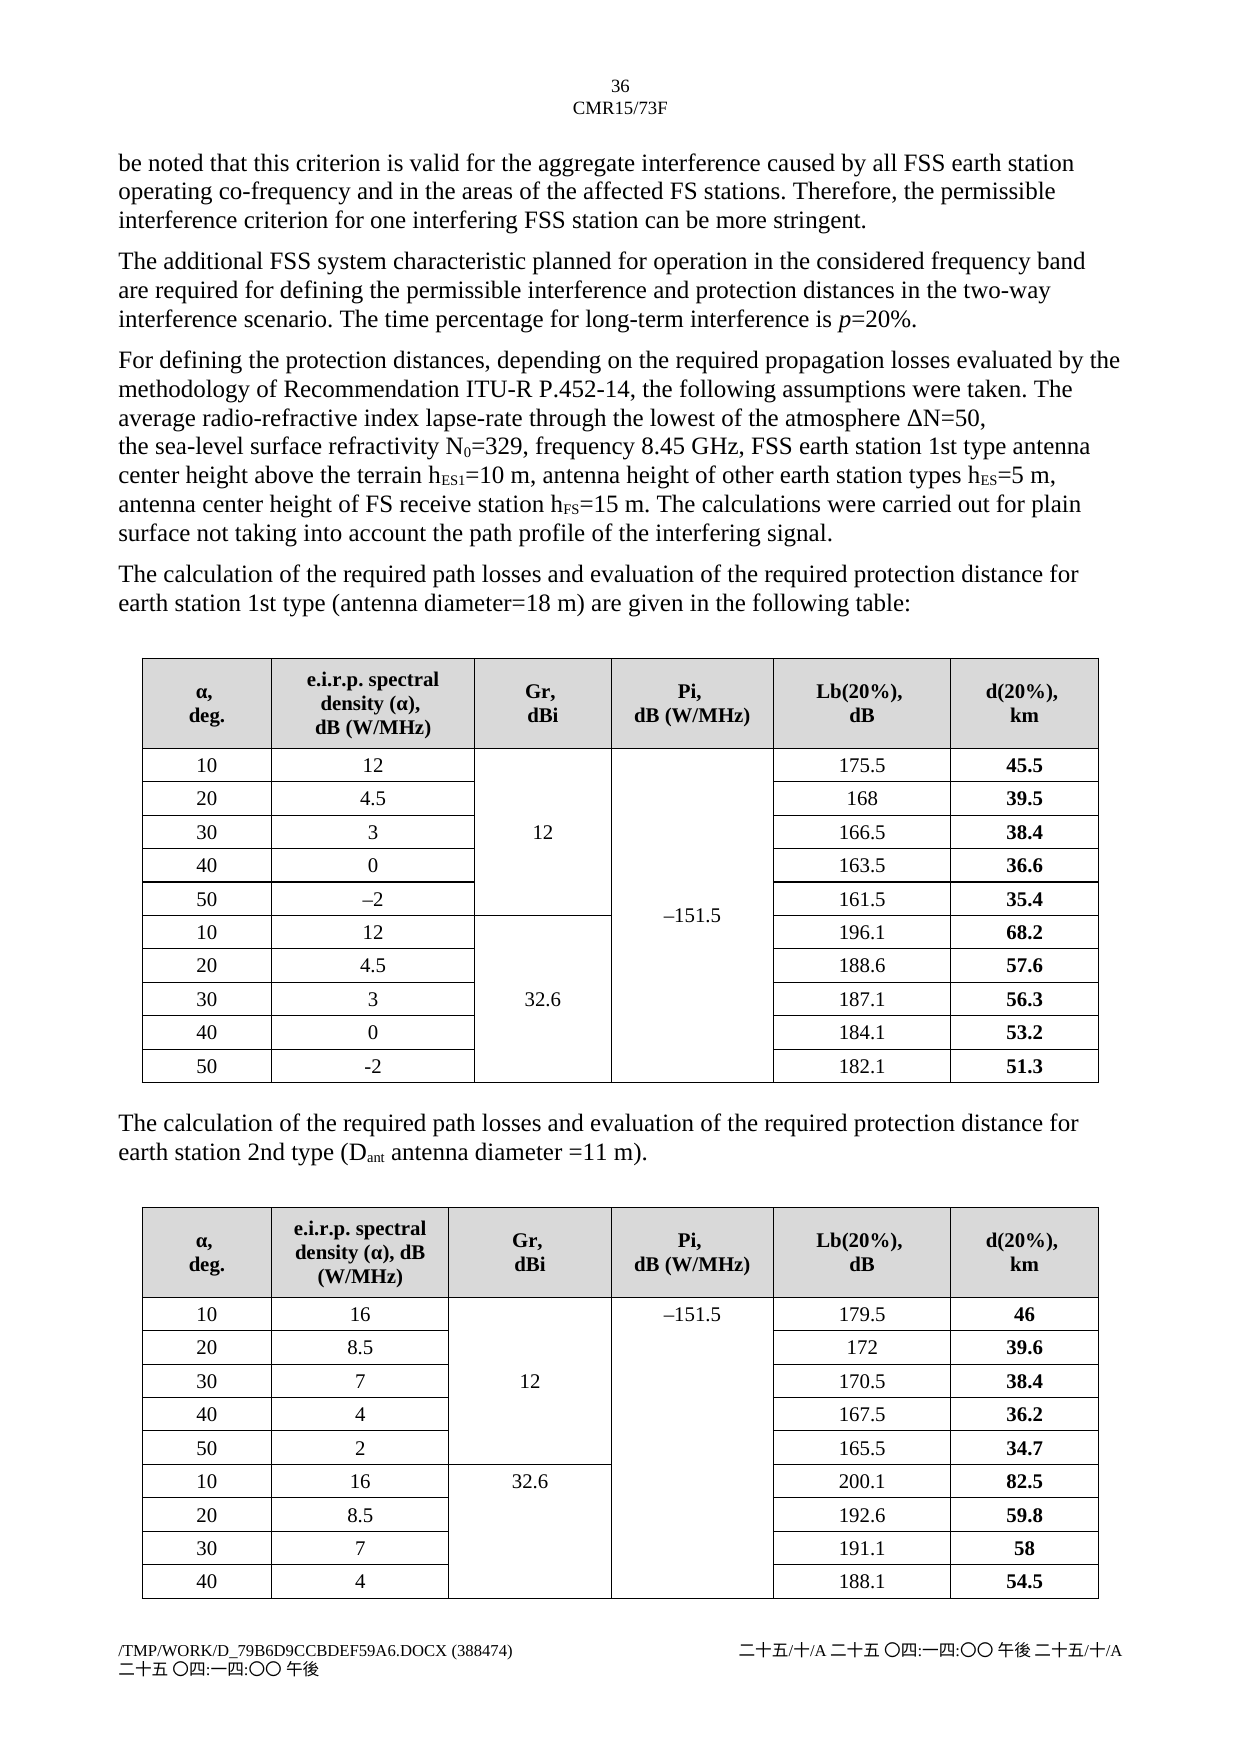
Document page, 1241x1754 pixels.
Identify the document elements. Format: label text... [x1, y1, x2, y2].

table_cell 165.5 [774, 1431, 950, 1464]
table_cell 39.5 [951, 782, 1098, 814]
table_cell 56.3 [951, 983, 1098, 1015]
table_cell –151.5 [612, 749, 773, 1082]
table_cell 4 [272, 1398, 448, 1430]
table_cell 8.5 [272, 1331, 448, 1363]
table_cell 38.4 [951, 816, 1098, 848]
table_cell 172 [774, 1331, 950, 1363]
table_cell 50 [143, 1050, 271, 1082]
table_cell 30 [143, 1532, 271, 1564]
table_cell 3 [272, 983, 474, 1015]
table_cell 50 [143, 1431, 271, 1464]
table_header Gr, dBi [449, 1208, 611, 1297]
table_cell 20 [143, 782, 271, 814]
table_cell 68.2 [951, 916, 1098, 948]
table_cell 3 [272, 816, 474, 848]
table_cell 40 [143, 1016, 271, 1048]
table_header e.i.r.p. spectral density (α), dB (W/MHz) [272, 659, 474, 748]
table_cell 4.5 [272, 949, 474, 982]
table_cell 4.5 [272, 782, 474, 814]
table_cell 188.1 [774, 1565, 950, 1598]
table_header d(20%), km [951, 1208, 1098, 1297]
table_cell –151.5 [612, 1298, 773, 1598]
table_cell 20 [143, 1498, 271, 1531]
table_cell 12 [272, 749, 474, 781]
table_cell 16 [272, 1298, 448, 1330]
table_cell 51.3 [951, 1050, 1098, 1082]
table_cell 192.6 [774, 1498, 950, 1531]
table_cell 40 [143, 1398, 271, 1430]
table_cell 35.4 [951, 883, 1098, 915]
table_cell 54.5 [951, 1565, 1098, 1598]
table_cell 7 [272, 1365, 448, 1397]
table_header e.i.r.p. spectral density (α), dB (W/MHz) [272, 1208, 448, 1297]
table_cell 12 [475, 749, 611, 915]
table_cell 20 [143, 949, 271, 982]
table_cell 200.1 [774, 1465, 950, 1497]
table_header Lb(20%), dB [774, 659, 950, 748]
table_cell 2 [272, 1431, 448, 1464]
table_cell 36.2 [951, 1398, 1098, 1430]
table_cell 0 [272, 849, 474, 881]
table_cell 188.6 [774, 949, 950, 982]
table_cell 187.1 [774, 983, 950, 1015]
table_cell 39.6 [951, 1331, 1098, 1363]
table_cell 40 [143, 849, 271, 881]
table_cell 16 [272, 1465, 448, 1497]
table_cell 161.5 [774, 883, 950, 915]
table_cell 175.5 [774, 749, 950, 781]
table_cell 163.5 [774, 849, 950, 881]
table_cell 167.5 [774, 1398, 950, 1430]
table_cell 10 [143, 916, 271, 948]
table_cell 36.6 [951, 849, 1098, 881]
table_cell 12 [449, 1298, 611, 1464]
table_cell 10 [143, 749, 271, 781]
table_cell 0 [272, 1016, 474, 1048]
table_cell 182.1 [774, 1050, 950, 1082]
table_cell 4 [272, 1565, 448, 1598]
table_cell 10 [143, 1298, 271, 1330]
table_cell 170.5 [774, 1365, 950, 1397]
table_cell 20 [143, 1331, 271, 1363]
table_cell 32.6 [449, 1465, 611, 1598]
table_cell 40 [143, 1565, 271, 1598]
text The calculation of the required path losses and evaluation of the required protection distance for earth station 1st type (antenna diameter=18 m) are given in the following table: [118, 559, 1122, 616]
table_cell 57.6 [951, 949, 1098, 982]
table_cell 38.4 [951, 1365, 1098, 1397]
table_cell 58 [951, 1532, 1098, 1564]
table_cell –2 [272, 883, 474, 915]
table_header Pi, dB (W/MHz) [612, 1208, 773, 1297]
table_cell 7 [272, 1532, 448, 1564]
table_cell 82.5 [951, 1465, 1098, 1497]
table_cell 179.5 [774, 1298, 950, 1330]
table_header α, deg. [143, 1208, 271, 1297]
table_cell 168 [774, 782, 950, 814]
table_cell 166.5 [774, 816, 950, 848]
table_cell 191.1 [774, 1532, 950, 1564]
table_cell 34.7 [951, 1431, 1098, 1464]
table_header d(20%), km [951, 659, 1098, 748]
table_cell 12 [272, 916, 474, 948]
table_cell 59.8 [951, 1498, 1098, 1531]
text For defining the protection distances, depending on the required propagation losses evaluated by the methodology of Recommendation ITU-R P.452-14, the following assumptions were taken. The average radio-refractive index lapse-rate through the lowest of the atmosphere ΔN=50, the sea-level surface refractivity N0=329, frequency 8.45 GHz, FSS earth station 1st type antenna center height above the terrain hES1=10 m, antenna height of other earth station types hES=5 m, antenna center height of FS receive station hFS=15 m. The calculations were carried out for plain surface not taking into account the path profile of the interfering signal. [118, 345, 1122, 546]
table_cell -2 [272, 1050, 474, 1082]
table_header Gr, dBi [475, 659, 611, 748]
table_cell 8.5 [272, 1498, 448, 1531]
table_cell 184.1 [774, 1016, 950, 1048]
text The calculation of the required path losses and evaluation of the required protection distance for earth station 2nd type (Dant antenna diameter =11 m). [118, 1108, 1122, 1166]
table_cell 10 [143, 1465, 271, 1497]
table_header Pi, dB (W/MHz) [612, 659, 773, 748]
table_cell 196.1 [774, 916, 950, 948]
table_header Lb(20%), dB [774, 1208, 950, 1297]
table_cell 30 [143, 816, 271, 848]
table_cell 30 [143, 1365, 271, 1397]
table_cell 46 [951, 1298, 1098, 1330]
table_cell 53.2 [951, 1016, 1098, 1048]
table_cell 30 [143, 983, 271, 1015]
table_cell 45.5 [951, 749, 1098, 781]
table_cell 32.6 [475, 916, 611, 1082]
table_cell 50 [143, 883, 271, 915]
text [118, 148, 1122, 234]
table_header α, deg. [143, 659, 271, 748]
text The additional FSS system characteristic planned for operation in the considered frequency band are required for defining the permissible interference and protection distances in the two-way interference scenario. The time percentage for long-term interference is p=20%. [118, 246, 1122, 333]
